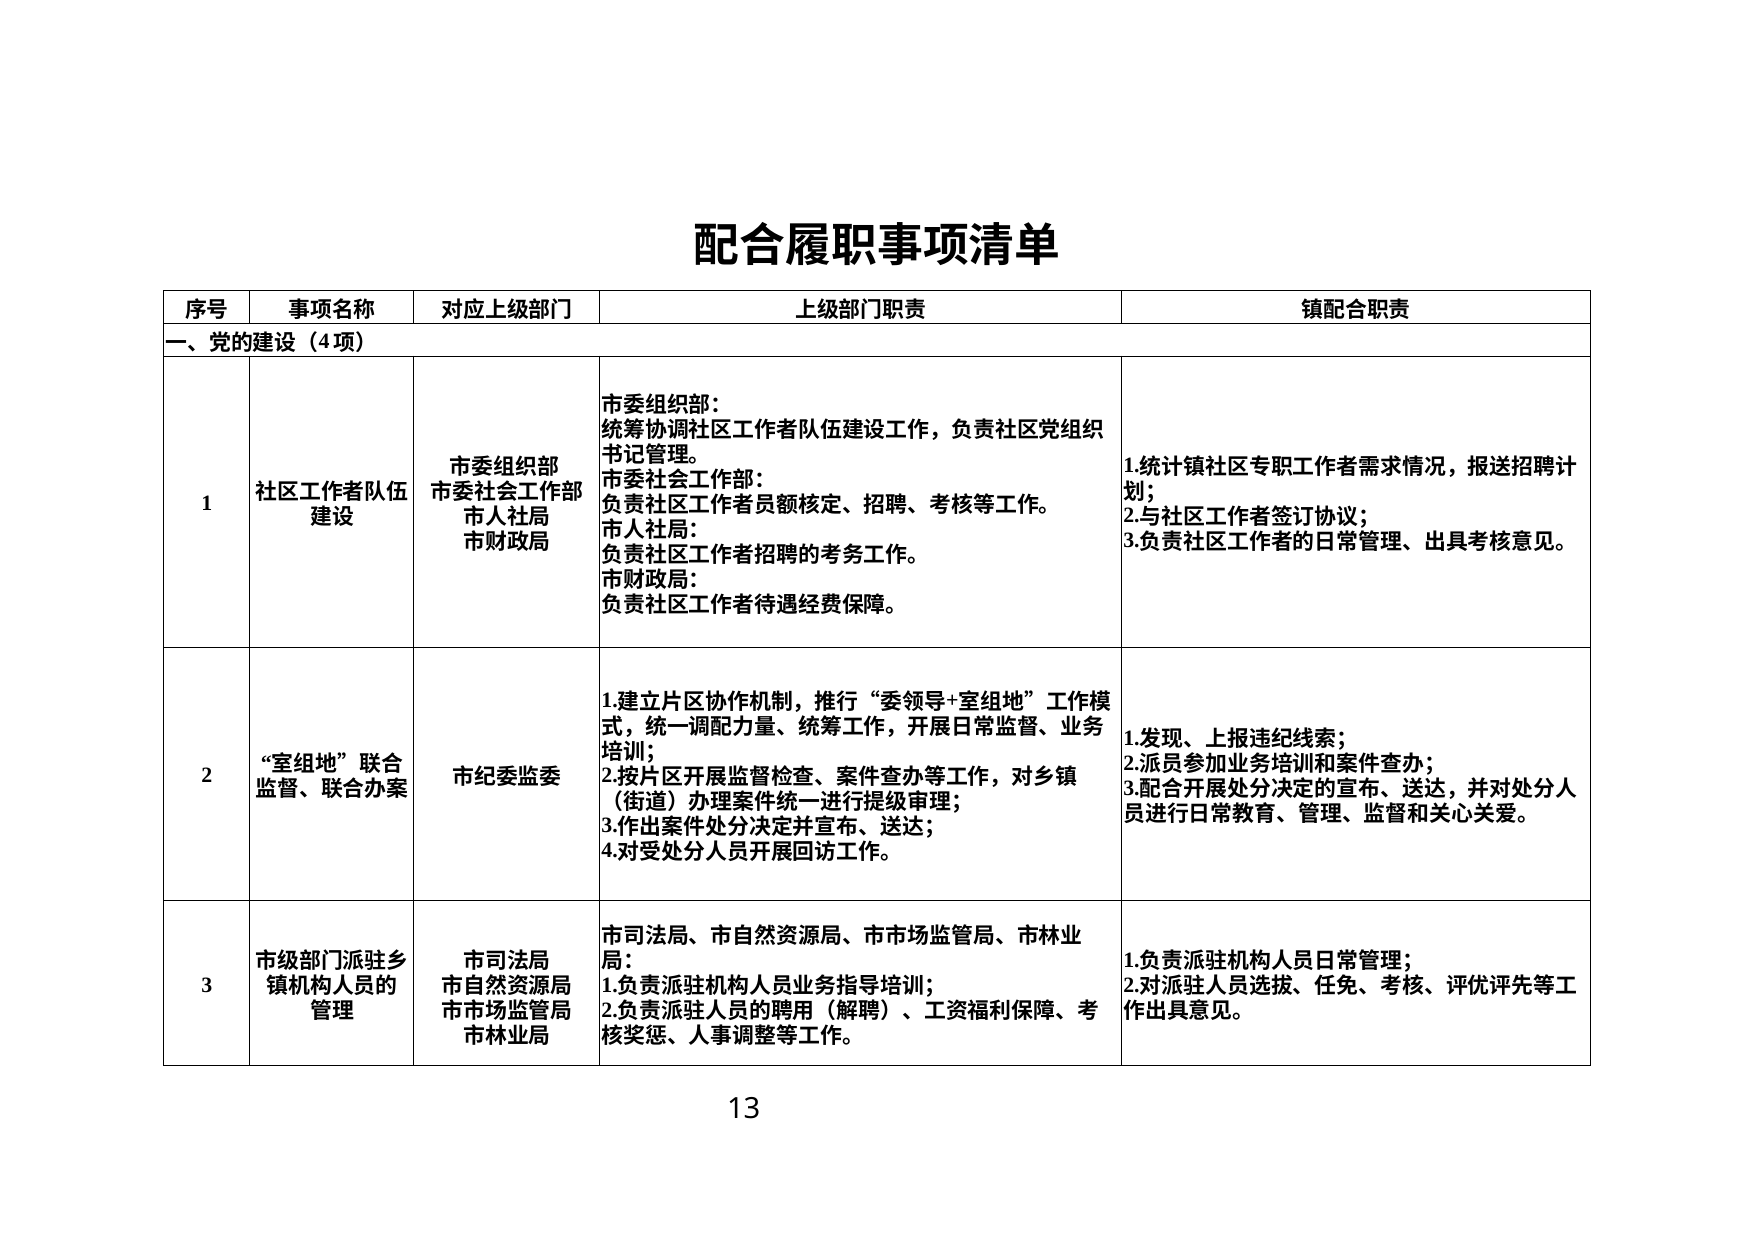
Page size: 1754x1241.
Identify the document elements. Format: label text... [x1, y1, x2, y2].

table_cell 市司法局 市自然资源局 市市场监管局 市林业局 [414, 901, 599, 1065]
text 配合履职事项清单 [148, 192, 1606, 290]
table_header 事项名称 [250, 291, 413, 323]
table_cell 1.发现、上报违纪线索； 2.派员参加业务培训和案件查办； 3.配合开展处分决定的宣布、送达，并对处分人员进行日常教育、管理、监督和关心关爱。 [1122, 648, 1590, 900]
table_cell 市级部门派驻乡镇机构人员的 管理 [250, 901, 413, 1065]
table_cell 一、党的建设（4项） [164, 324, 1590, 356]
table_cell 1.负责派驻机构人员日常管理； 2.对派驻人员选拔、任免、考核、评优评先等工作出具意见。 [1122, 901, 1590, 1065]
table_cell 市委组织部 市委社会工作部 市人社局 市财政局 [414, 357, 599, 647]
table_cell 3 [164, 901, 249, 1065]
table_cell 1.统计镇社区专职工作者需求情况，报送招聘计划； 2.与社区工作者签订协议； 3.负责社区工作者的日常管理、出具考核意见。 [1122, 357, 1590, 647]
table_header 镇配合职责 [1122, 291, 1590, 323]
table_cell 市纪委监委 [414, 648, 599, 900]
table_cell 2 [164, 648, 249, 900]
table_cell 1 [164, 357, 249, 647]
table_cell 社区工作者队伍建设 [250, 357, 413, 647]
table_header 序号 [164, 291, 249, 323]
table_cell 市司法局、市自然资源局、市市场监管局、市林业局： 1.负责派驻机构人员业务指导培训； 2.负责派驻人员的聘用（解聘）、工资福利保障、考核奖惩、人事调整等工作。 [600, 901, 1121, 1065]
table_header 对应上级部门 [414, 291, 599, 323]
table_cell “室组地”联合监督、联合办案 [250, 648, 413, 900]
table_cell 1.建立片区协作机制，推行“委领导+室组地”工作模式，统一调配力量、统筹工作，开展日常监督、业务培训； 2.按片区开展监督检查、案件查办等工作，对乡镇（街道）办理案件统一进行提级审理； 3.作出案件处分决定并宣布、送达； 4.对受处分人员开展回访工作。 [600, 648, 1121, 900]
table_cell 市委组织部： 统筹协调社区工作者队伍建设工作，负责社区党组织书记管理。 市委社会工作部： 负责社区工作者员额核定、招聘、考核等工作。 市人社局： 负责社区工作者招聘的考务工作。 市财政局： 负责社区工作者待遇经费保障。 [600, 357, 1121, 647]
table_header 上级部门职责 [600, 291, 1121, 323]
